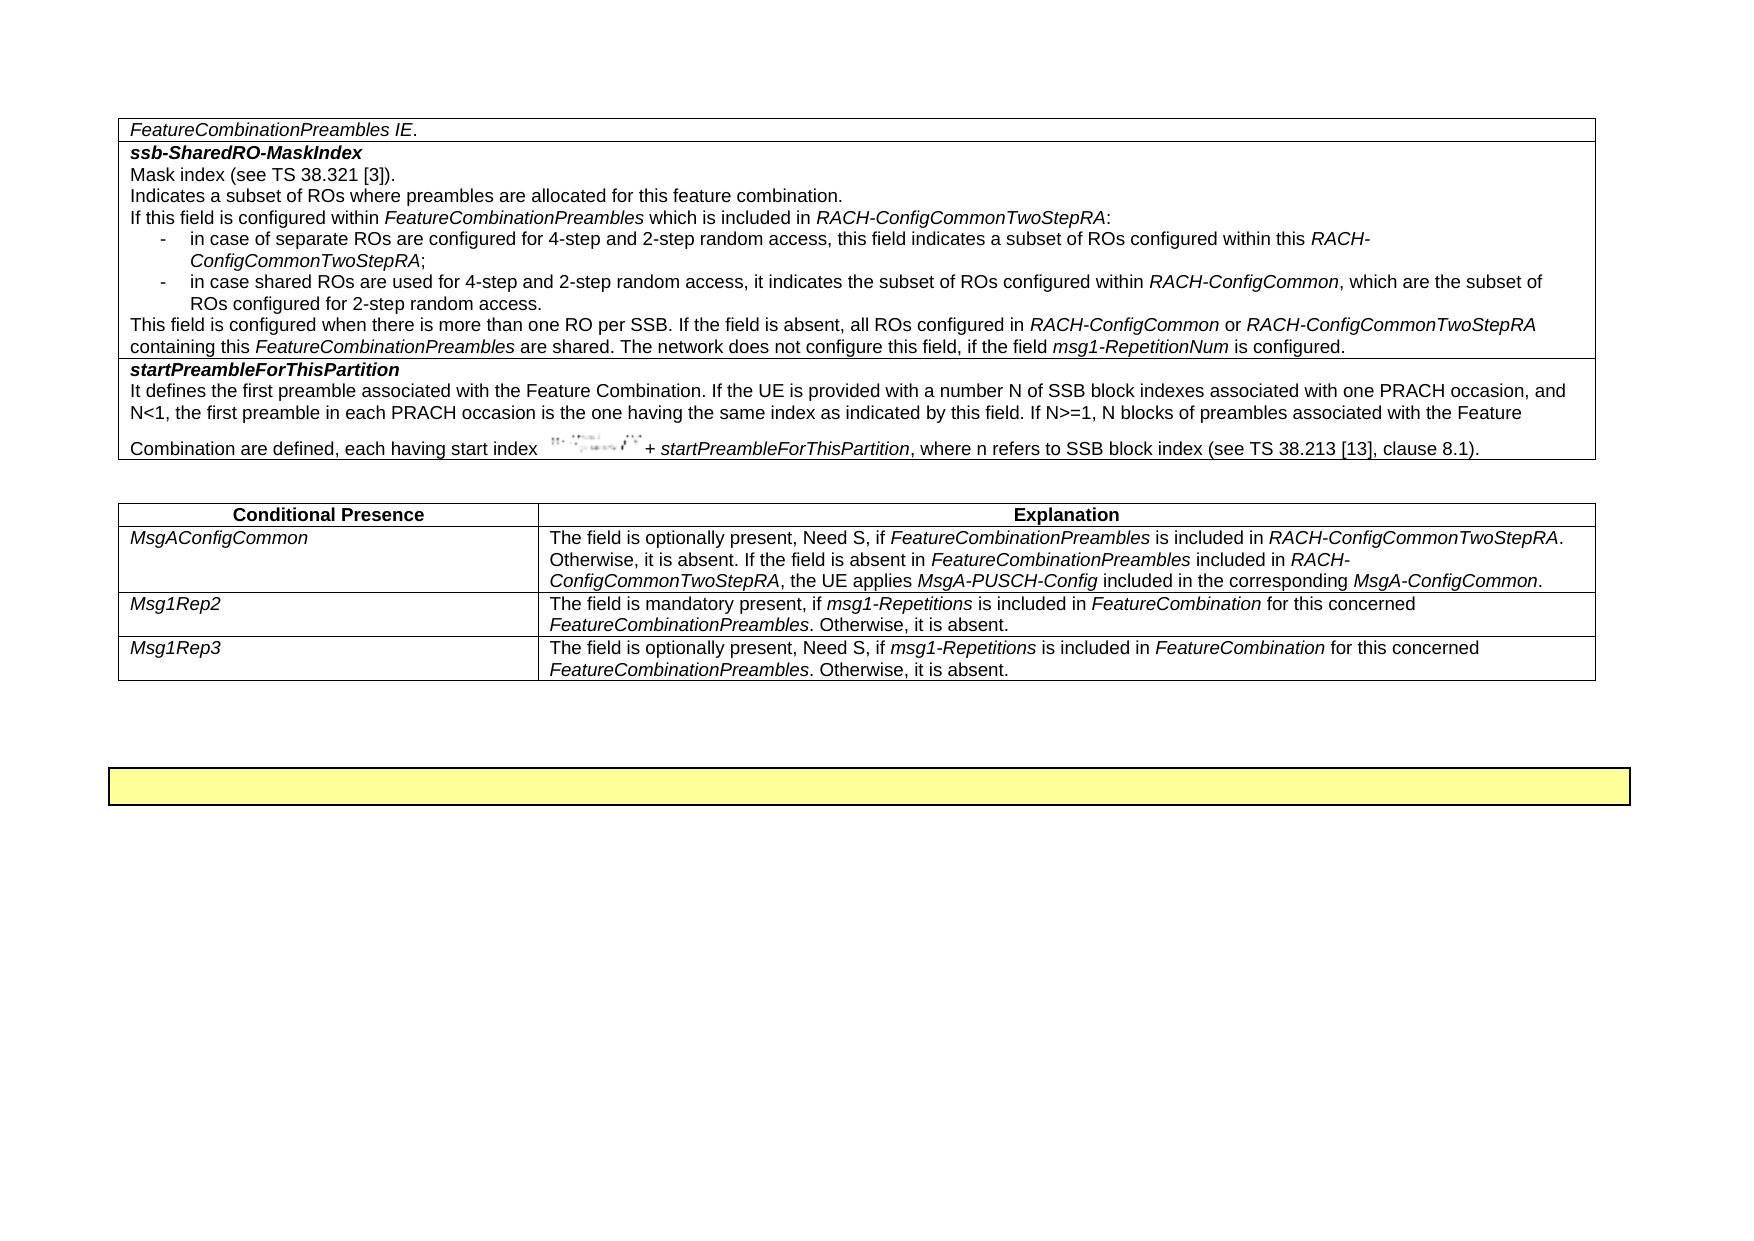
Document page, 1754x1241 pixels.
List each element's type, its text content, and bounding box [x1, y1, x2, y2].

table_cell MsgAConfigCommon [119, 527, 538, 592]
table_cell startPreambleForThisPartition It defines the first preamble associated with the Feature Combination. If the UE is provided with a number N of SSB block indexes associated with one PRACH occasion, and N<1, the first preamble in each PRACH occasion is the one having the same index as indicated by this field. If N>=1, N blocks of preambles associated with the Feature Combination are defined, each having start index + startPreambleForThisPartition, where n refers to SSB block index (see TS 38.213 [13], clause 8.1). [119, 359, 1595, 459]
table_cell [119, 119, 1595, 141]
table_cell The field is optionally present, Need S, if FeatureCombinationPreambles is included in RACH-ConfigCommonTwoStepRA. Otherwise, it is absent. If the field is absent in FeatureCombinationPreambles included in RACH-ConfigCommonTwoStepRA, the UE applies MsgA-PUSCH-Config included in the corresponding MsgA-ConfigCommon. [539, 527, 1595, 592]
table_cell Msg1Rep3 [119, 637, 538, 680]
table_cell Msg1Rep2 [119, 593, 538, 636]
table_header Conditional Presence [119, 504, 538, 526]
table_cell ssb-SharedRO-MaskIndex Mask index (see TS 38.321 [3]). Indicates a subset of ROs where preambles are allocated for this feature combination. If this field is configured within FeatureCombinationPreambles which is included in RACH-ConfigCommonTwoStepRA: - in case of separate ROs are configured for 4-step and 2-step random access, this field indicates a subset of ROs configured within this RACH-ConfigCommonTwoStepRA; - in case shared ROs are used for 4-step and 2-step random access, it indicates the subset of ROs configured within RACH-ConfigCommon, which are the subset of ROs configured for 2-step random access. This field is configured when there is more than one RO per SSB. If the field is absent, all ROs configured in RACH-ConfigCommon or RACH-ConfigCommonTwoStepRA containing this FeatureCombinationPreambles are shared. The network does not configure this field, if the field msg1-RepetitionNum is configured. [119, 142, 1595, 357]
table_cell The field is optionally present, Need S, if msg1-Repetitions is included in FeatureCombination for this concerned FeatureCombinationPreambles. Otherwise, it is absent. [539, 637, 1595, 680]
table_header Explanation [539, 504, 1595, 526]
table_cell The field is mandatory present, if msg1-Repetitions is included in FeatureCombination for this concerned FeatureCombinationPreambles. Otherwise, it is absent. [539, 593, 1595, 636]
